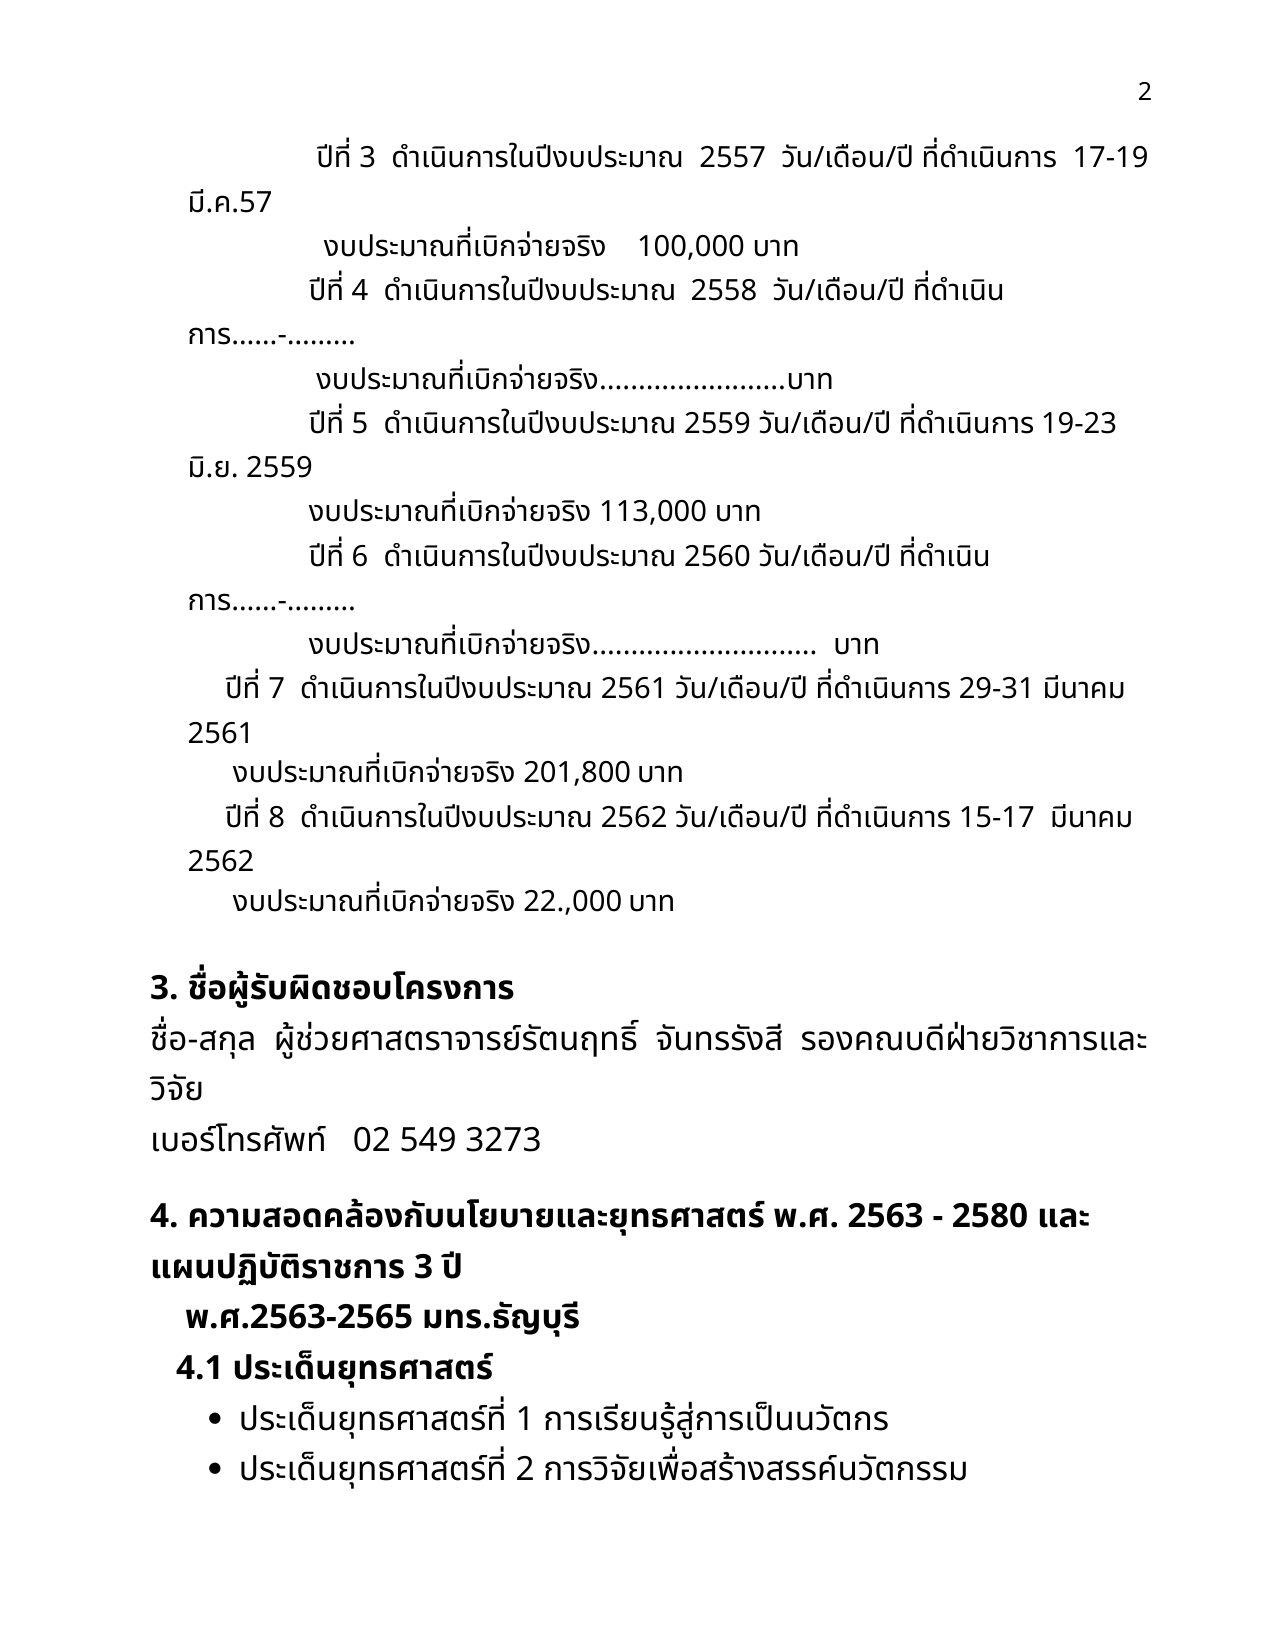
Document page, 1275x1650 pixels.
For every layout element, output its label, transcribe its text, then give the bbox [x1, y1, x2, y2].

text ปีที่ 6 ดำเนินการในปีงบประมาณ 2560 วัน/เดือน/ปี ที่ดำเนินการ……-……… [187, 535, 1152, 623]
list ประเด็นยุทธศาสตร์ที่ 1 การเรียนรู้สู่การเป็นนวัตกร [209, 1394, 1152, 1445]
text งบประมาณที่เบิกจ่ายจริง 201,800บาท [187, 752, 1152, 796]
list ประเด็นยุทธศาสตร์ที่ 2 การวิจัยเพื่อสร้างสรรค์นวัตกรรม [209, 1445, 1152, 1496]
text ปีที่ 5 ดำเนินการในปีงบประมาณ 2559 วัน/เดือน/ปี ที่ดำเนินการ 19-23 มิ.ย. 2559 [187, 402, 1152, 491]
text งบประมาณที่เบิกจ่ายจริง 22.,000บาท [187, 880, 1152, 924]
text พ.ศ.2563-2565 มทร.ธัญบุรี [150, 1293, 1152, 1344]
text ปีที่ 8 ดำเนินการในปีงบประมาณ 2562 วัน/เดือน/ปี ที่ดำเนินการ 15-17 มีนาคม 2562 [187, 796, 1152, 880]
text 4. ความสอดคล้องกับนโยบายและยุทธศาสตร์ พ.ศ. 2563 - 2580 และแผนปฏิบัติราชการ 3 ปี [150, 1192, 1152, 1293]
text งบประมาณที่เบิกจ่ายจริง 100,000 บาท [187, 225, 1152, 269]
text ปีที่ 4 ดำเนินการในปีงบประมาณ 2558 วัน/เดือน/ปี ที่ดำเนินการ……-……… [187, 269, 1152, 358]
text เบอร์โทรศัพท์ 02 549 3273 [150, 1116, 1152, 1166]
text งบประมาณที่เบิกจ่ายจริง........................บาท [187, 358, 1152, 402]
text 4.1 ประเด็นยุทธศาสตร์ [150, 1344, 1152, 1394]
text 3. ชื่อผู้รับผิดชอบโครงการ [150, 964, 1152, 1014]
text งบประมาณที่เบิกจ่ายจริง 113,000 บาท [187, 491, 1152, 535]
text ปีที่ 3 ดำเนินการในปีงบประมาณ 2557 วัน/เดือน/ปี ที่ดำเนินการ 17-19 มี.ค.57 [187, 137, 1152, 225]
text ปีที่ 7 ดำเนินการในปีงบประมาณ 2561 วัน/เดือน/ปี ที่ดำเนินการ 29-31 มีนาคม 2561 [187, 668, 1152, 752]
text ชื่อ-สกุล ผู้ช่วยศาสตราจารย์รัตนฤทธิ์ จันทรรังสี รองคณบดีฝ่ายวิชาการและวิจัย [150, 1014, 1152, 1116]
text งบประมาณที่เบิกจ่ายจริง............................. บาท [187, 623, 1152, 668]
